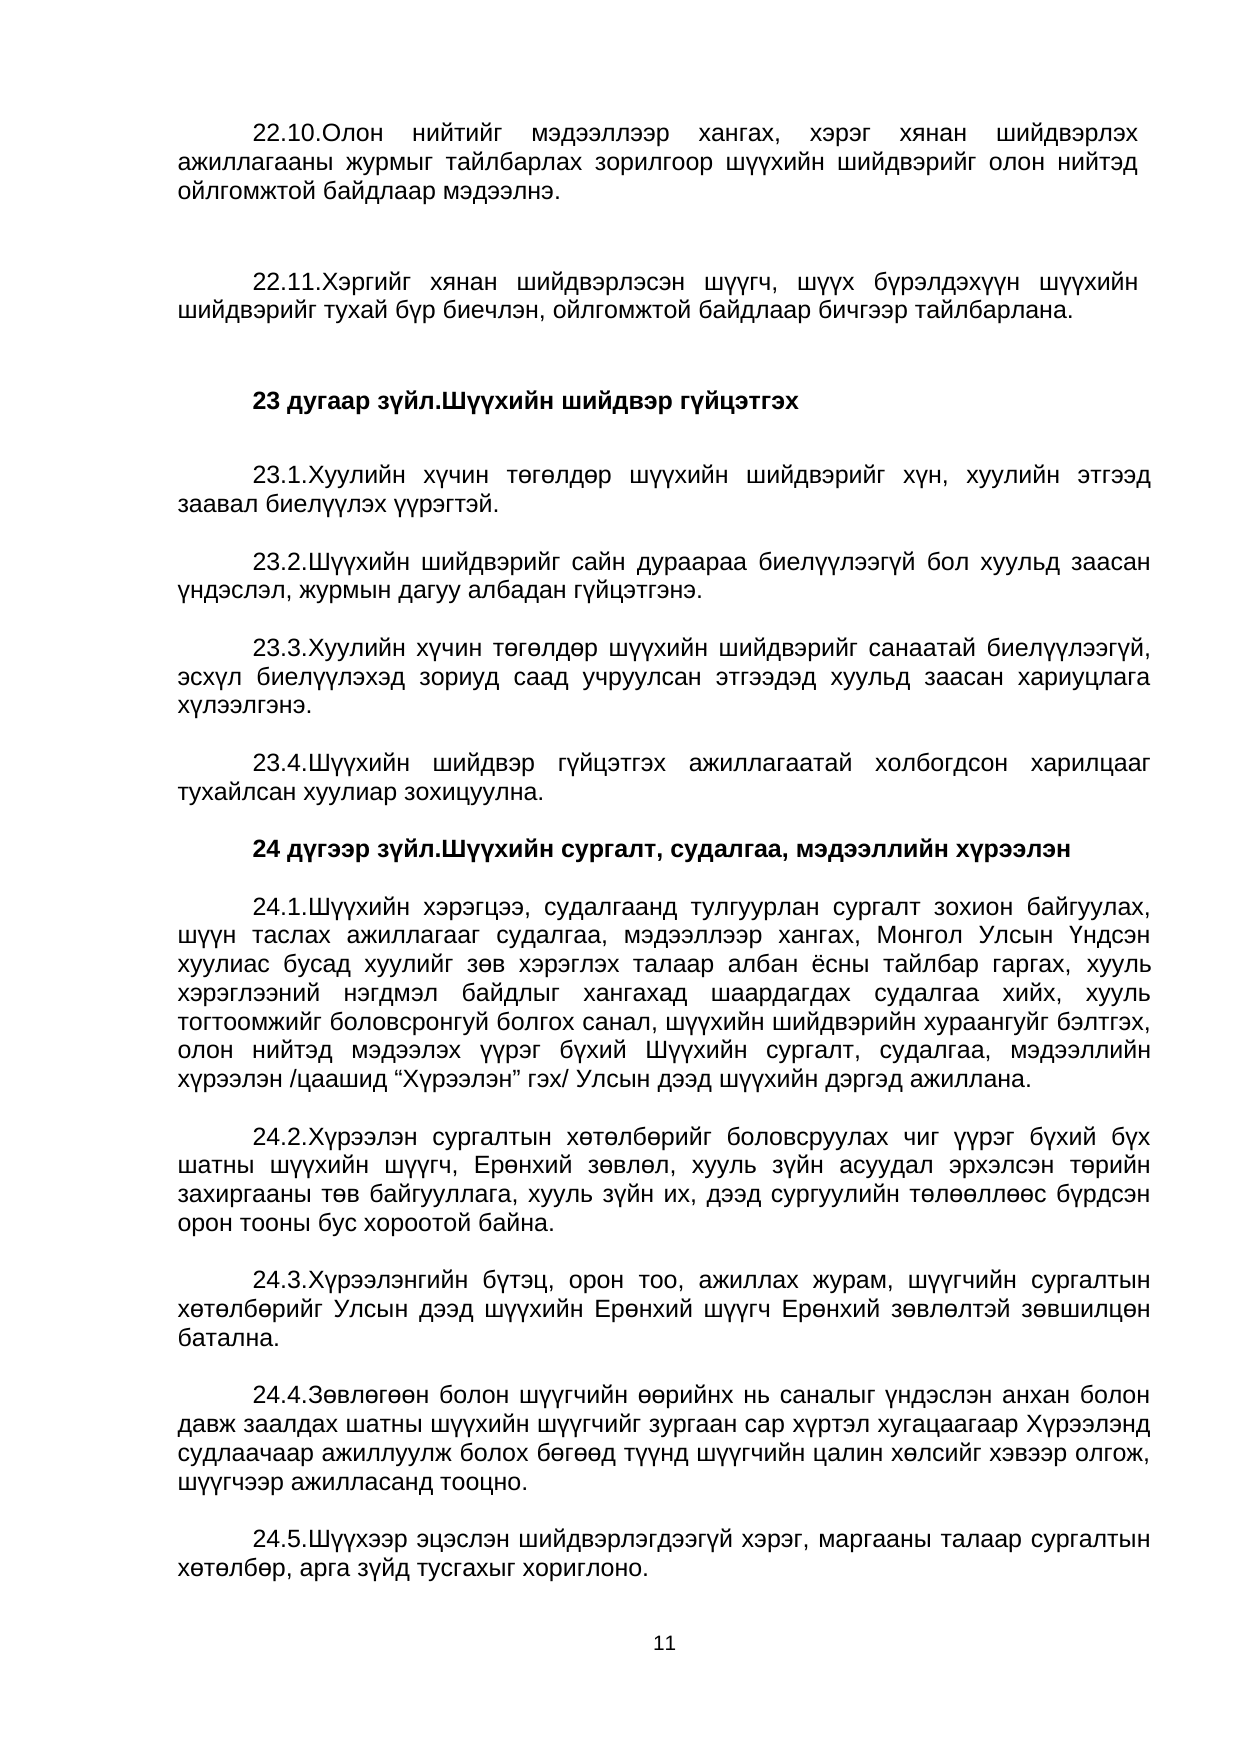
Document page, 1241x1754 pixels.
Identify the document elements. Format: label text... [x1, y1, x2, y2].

text 24.1.Шүүхийн хэрэгцээ, судалгаанд тулгуурлан сургалт зохион байгуулах, шүүн таслах ажиллагааг судалгаа, мэдээллээр хангах, Монгол Улсын Үндсэн хуулиас бусад хуулийг зөв хэрэглэх талаар албан ёсны тайлбар гаргах, хууль хэрэглээний нэгдмэл байдлыг хангахад шаардагдах судалгаа хийх, хууль тогтоомжийг боловсронгуй болгох санал, шүүхийн шийдвэрийн хураангуйг бэлтгэх, олон нийтэд мэдээлэх үүрэг бүхий Шүүхийн сургалт, судалгаа, мэдээллийн хүрээлэн /цаашид “Хүрээлэн” гэх/ Улсын дээд шүүхийн дэргэд ажиллана. [177, 891, 1152, 1093]
text 22.11.Хэргийг хянан шийдвэрлэсэн шүүгч, шүүх бүрэлдэхүүн шүүхийн шийдвэрийг тухай бүр биечлэн, ойлгомжтой байдлаар бичгээр тайлбарлана. [177, 266, 1139, 324]
text 23.3.Хуулийн хүчин төгөлдөр шүүхийн шийдвэрийг санаатай биелүүлээгүй, эсхүл биелүүлэхэд зориуд саад учруулсан этгээдэд хуульд заасан хариуцлага хүлээлгэнэ. [177, 633, 1152, 719]
text 24.2.Хүрээлэн сургалтын хөтөлбөрийг боловсруулах чиг үүрэг бүхий бүх шатны шүүхийн шүүгч, Ерөнхий зөвлөл, хууль зүйн асуудал эрхэлсэн төрийн захиргааны төв байгууллага, хууль зүйн их, дээд сургуулийн төлөөллөөс бүрдсэн орон тооны бус хороотой байна. [177, 1121, 1152, 1236]
text 24.3.Хүрээлэнгийн бүтэц, орон тоо, ажиллах журам, шүүгчийн сургалтын хөтөлбөрийг Улсын дээд шүүхийн Ерөнхий шүүгч Ерөнхий зөвлөлтэй зөвшилцөн батална. [177, 1265, 1152, 1351]
text 23.2.Шүүхийн шийдвэрийг сайн дураараа биелүүлээгүй бол хуульд заасан үндэслэл, журмын дагуу албадан гүйцэтгэнэ. [177, 546, 1152, 604]
text 24.4.Зөвлөгөөн болон шүүгчийн өөрийнх нь саналыг үндэслэн анхан болон давж заалдах шатны шүүхийн шүүгчийг зургаан сар хүртэл хугацаагаар Хүрээлэнд судлаачаар ажиллуулж болох бөгөөд түүнд шүүгчийн цалин хөлсийг хэвээр олгож, шүүгчээр ажилласанд тооцно. [177, 1380, 1152, 1495]
text 23.4.Шүүхийн шийдвэр гүйцэтгэх ажиллагаатай холбогдсон харилцааг тухайлсан хуулиар зохицуулна. [177, 748, 1152, 805]
text 22.10.Олон нийтийг мэдээллээр хангах, хэрэг хянан шийдвэрлэх ажиллагааны журмыг тайлбарлах зорилгоор шүүхийн шийдвэрийг олон нийтэд ойлгомжтой байдлаар мэдээлнэ. [177, 118, 1139, 204]
text 24 дүгээр зүйл.Шүүхийн сургалт, судалгаа, мэдээллийн хүрээлэн [177, 834, 1152, 863]
text 23 дугаар зүйл.Шүүхийн шийдвэр гүйцэтгэх [177, 386, 1139, 415]
text 23.1.Хуулийн хүчин төгөлдөр шүүхийн шийдвэрийг хүн, хуулийн этгээд заавал биелүүлэх үүрэгтэй. [177, 460, 1152, 518]
text 24.5.Шүүхээр эцэслэн шийдвэрлэгдээгүй хэрэг, маргааны талаар сургалтын хөтөлбөр, арга зүйд тусгахыг хориглоно. [177, 1524, 1152, 1581]
